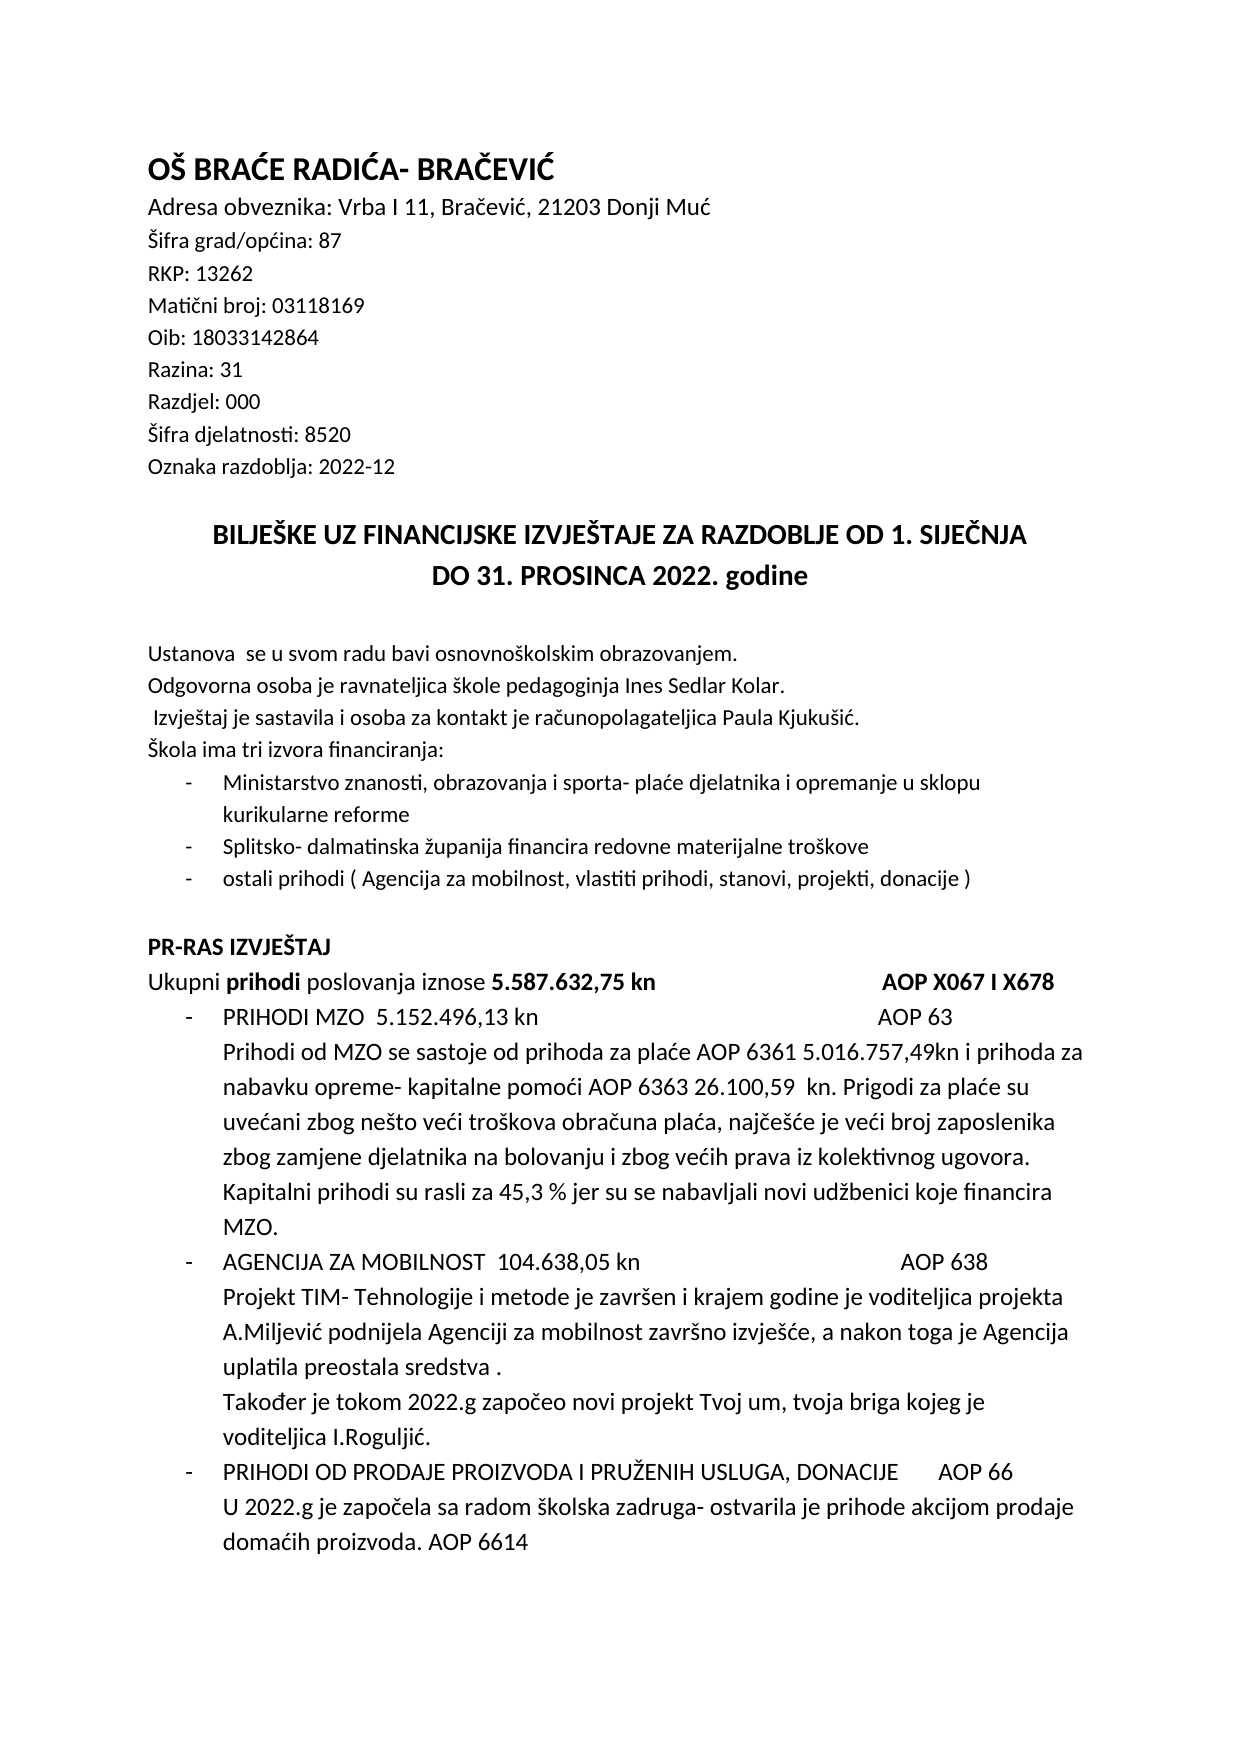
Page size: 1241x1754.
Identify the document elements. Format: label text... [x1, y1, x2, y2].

list Ministarstvo znanosti, obrazovanja i sporta- plaće djelatnika i opremanje u sklopu kurikularne reforme [185, 768, 1093, 828]
text Škola ima tri izvora financiranja: [148, 736, 1093, 764]
text Prihodi od MZO se sastoje od prihoda za plaće AOP 6361 5.016.757,49kn i prihoda za nabavku opreme- kapitalne pomoći AOP 6363 26.100,59 kn. Prigodi za plaće su uvećani zbog nešto veći troškova obračuna plaća, najčešće je veći broj zaposlenika zbog zamjene djelatnika na bolovanju i zbog većih prava iz kolektivnog ugovora. Kapitalni prihodi su rasli za 45,3 % jer su se nabavljali novi udžbenici koje financira MZO. [223, 1037, 1093, 1242]
text Ustanova se u svom radu bavi osnovnoškolskim obrazovanjem. [148, 639, 1093, 667]
text OŠ BRAĆE RADIĆA- BRAČEVIĆ [148, 148, 1093, 188]
text BILJEŠKE UZ FINANCIJSKE IZVJEŠTAJE ZA RAZDOBLJE OD 1. SIJEČNJA DO 31. PROSINCA 2022. godine [148, 516, 1093, 593]
list ostali prihodi ( Agencija za mobilnost, vlastiti prihodi, stanovi, projekti, donacije ) [185, 864, 1093, 892]
text Šifra grad/općina: 87 [148, 227, 1093, 254]
text Matični broj: 03118169 [148, 291, 1093, 319]
text Ukupni prihodi poslovanja iznose 5.587.632,75 kn AOP X067 I X678 [148, 967, 1093, 997]
list PRIHODI MZO 5.152.496,13 kn AOP 63 [185, 1002, 1093, 1032]
text PR-RAS IZVJEŠTAJ [148, 932, 1093, 962]
text Odgovorna osoba je ravnateljica škole pedagoginja Ines Sedlar Kolar. [148, 671, 1093, 699]
text Šifra djelatnosti: 8520 [148, 420, 1093, 448]
text Izvještaj je sastavila i osoba za kontakt je računopolagateljica Paula Kjukušić. [148, 703, 1093, 731]
text Razina: 31 [148, 355, 1093, 383]
list Također je tokom 2022.g započeo novi projekt Tvoj um, tvoja briga kojeg je [223, 1387, 1093, 1417]
text Oib: 18033142864 [148, 323, 1093, 351]
list Splitsko- dalmatinska županija financira redovne materijalne troškove [185, 832, 1093, 860]
list voditeljica I.Roguljić. [223, 1422, 1093, 1452]
list Projekt TIM- Tehnologije i metode je završen i krajem godine je voditeljica projekta A.Miljević podnijela Agenciji za mobilnost završno izvješće, a nakon toga je Agencija uplatila preostala sredstva . [223, 1282, 1093, 1382]
text Razdjel: 000 [148, 387, 1093, 416]
list U 2022.g je započela sa radom školska zadruga- ostvarila je prihode akcijom prodaje domaćih proizvoda. AOP 6614 [223, 1492, 1093, 1557]
list PRIHODI OD PRODAJE PROIZVODA I PRUŽENIH USLUGA, DONACIJE AOP 66 [185, 1457, 1093, 1487]
text Oznaka razdoblja: 2022-12 [148, 452, 1093, 480]
list AGENCIJA ZA MOBILNOST 104.638,05 kn AOP 638 [185, 1247, 1093, 1277]
text RKP: 13262 [148, 259, 1093, 287]
text Adresa obveznika: Vrba I 11, Bračević, 21203 Donji Muć [148, 192, 1093, 222]
